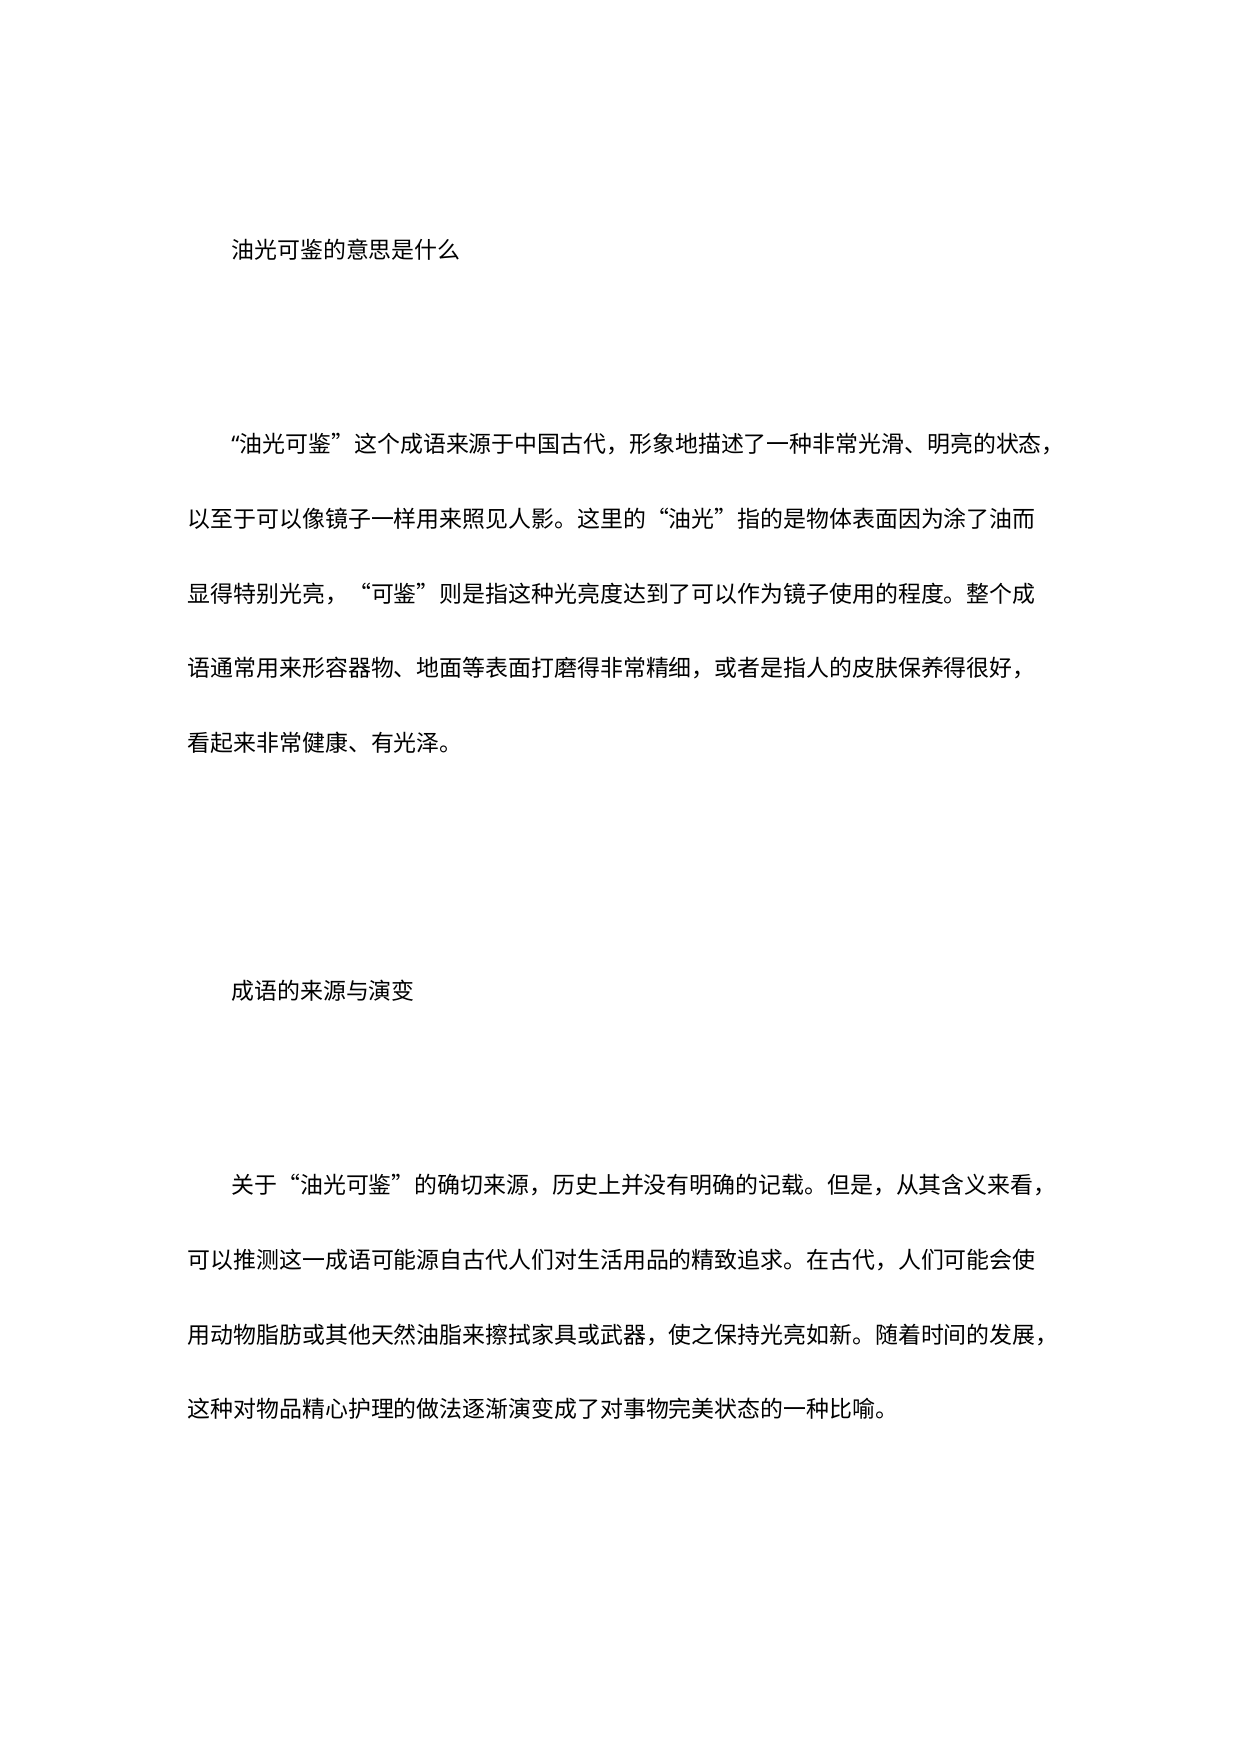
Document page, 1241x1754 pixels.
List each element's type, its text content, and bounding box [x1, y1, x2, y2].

text 成语的来源与演变 [187, 957, 1053, 1022]
text 关于“油光可鉴”的确切来源，历史上并没有明确的记载。但是，从其含义来看，可以推测这一成语可能源自古代人们对生活用品的精致追求。在古代，人们可能会使用动物脂肪或其他天然油脂来擦拭家具或武器，使之保持光亮如新。随着时间的发展，这种对物品精心护理的做法逐渐演变成了对事物完美状态的一种比喻。 [187, 1151, 1053, 1441]
text 油光可鉴的意思是什么 [187, 216, 1053, 281]
text “油光可鉴”这个成语来源于中国古代，形象地描述了一种非常光滑、明亮的状态，以至于可以像镜子一样用来照见人影。这里的“油光”指的是物体表面因为涂了油而显得特别光亮，“可鉴”则是指这种光亮度达到了可以作为镜子使用的程度。整个成语通常用来形容器物、地面等表面打磨得非常精细，或者是指人的皮肤保养得很好，看起来非常健康、有光泽。 [187, 410, 1053, 774]
